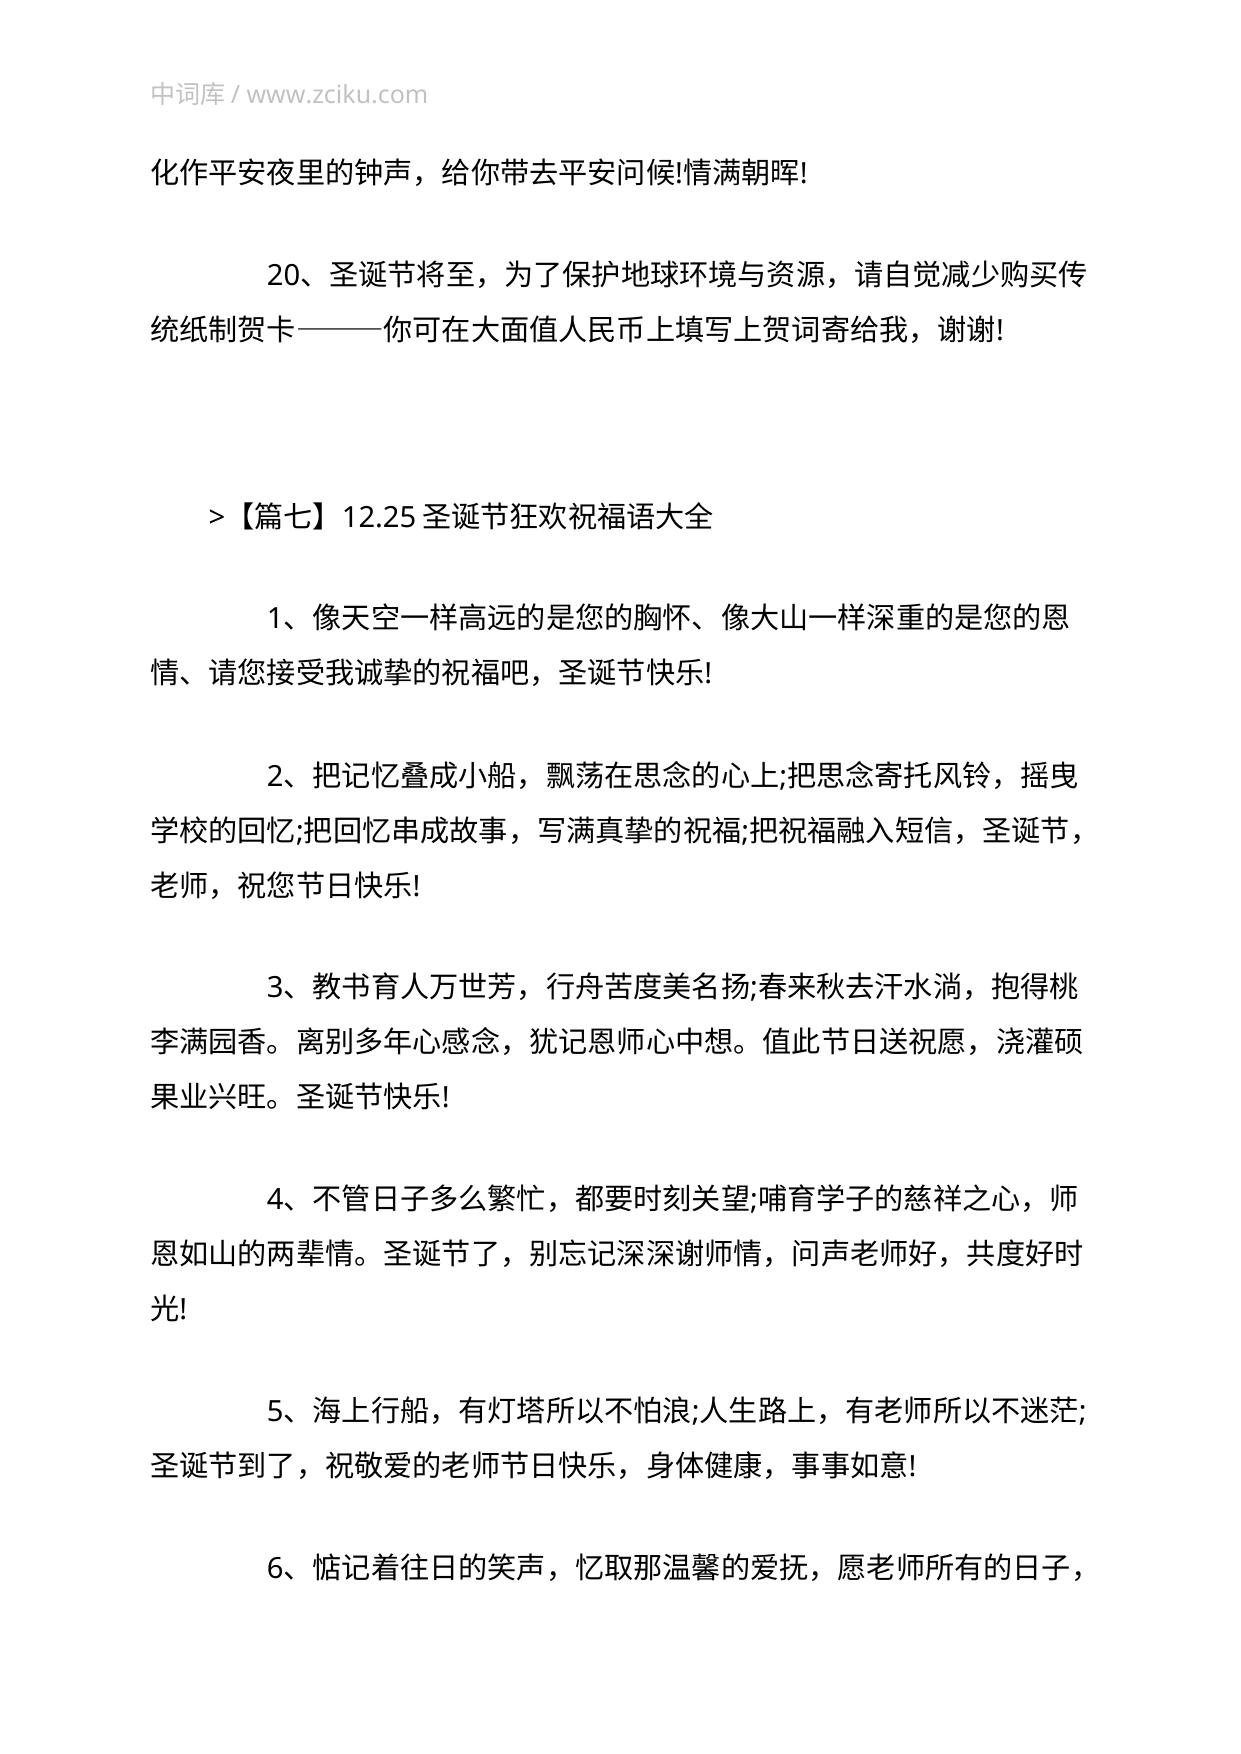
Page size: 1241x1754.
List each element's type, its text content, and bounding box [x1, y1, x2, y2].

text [150, 1545, 1090, 1587]
text 3、教书育人万世芳，行舟苦度美名扬;春来秋去汗水淌，抱得桃李满园香。离别多年心感念，犹记恩师心中想。值此节日送祝愿，浇灌硕果业兴旺。圣诞节快乐! [150, 964, 1090, 1116]
text 4、不管日子多么繁忙，都要时刻关望;哺育学子的慈祥之心，师恩如山的两辈情。圣诞节了，别忘记深深谢师情，问声老师好，共度好时光! [150, 1176, 1090, 1328]
text 1、像天空一样高远的是您的胸怀、像大山一样深重的是您的恩情、请您接受我诚挚的祝福吧，圣诞节快乐! [150, 595, 1090, 692]
text 5、海上行船，有灯塔所以不怕浪;人生路上，有老师所以不迷茫;圣诞节到了，祝敬爱的老师节日快乐，身体健康，事事如意! [150, 1388, 1090, 1485]
text >【篇七】12.25圣诞节狂欢祝福语大全 [150, 493, 1090, 536]
text 20、圣诞节将至，为了保护地球环境与资源，请自觉减少购买传统纸制贺卡―――你可在大面值人民币上填写上贺词寄给我，谢谢! [150, 252, 1090, 349]
text 2、把记忆叠成小船，飘荡在思念的心上;把思念寄托风铃，摇曳学校的回忆;把回忆串成故事，写满真挚的祝福;把祝福融入短信，圣诞节，老师，祝您节日快乐! [150, 752, 1090, 904]
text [150, 150, 1090, 192]
